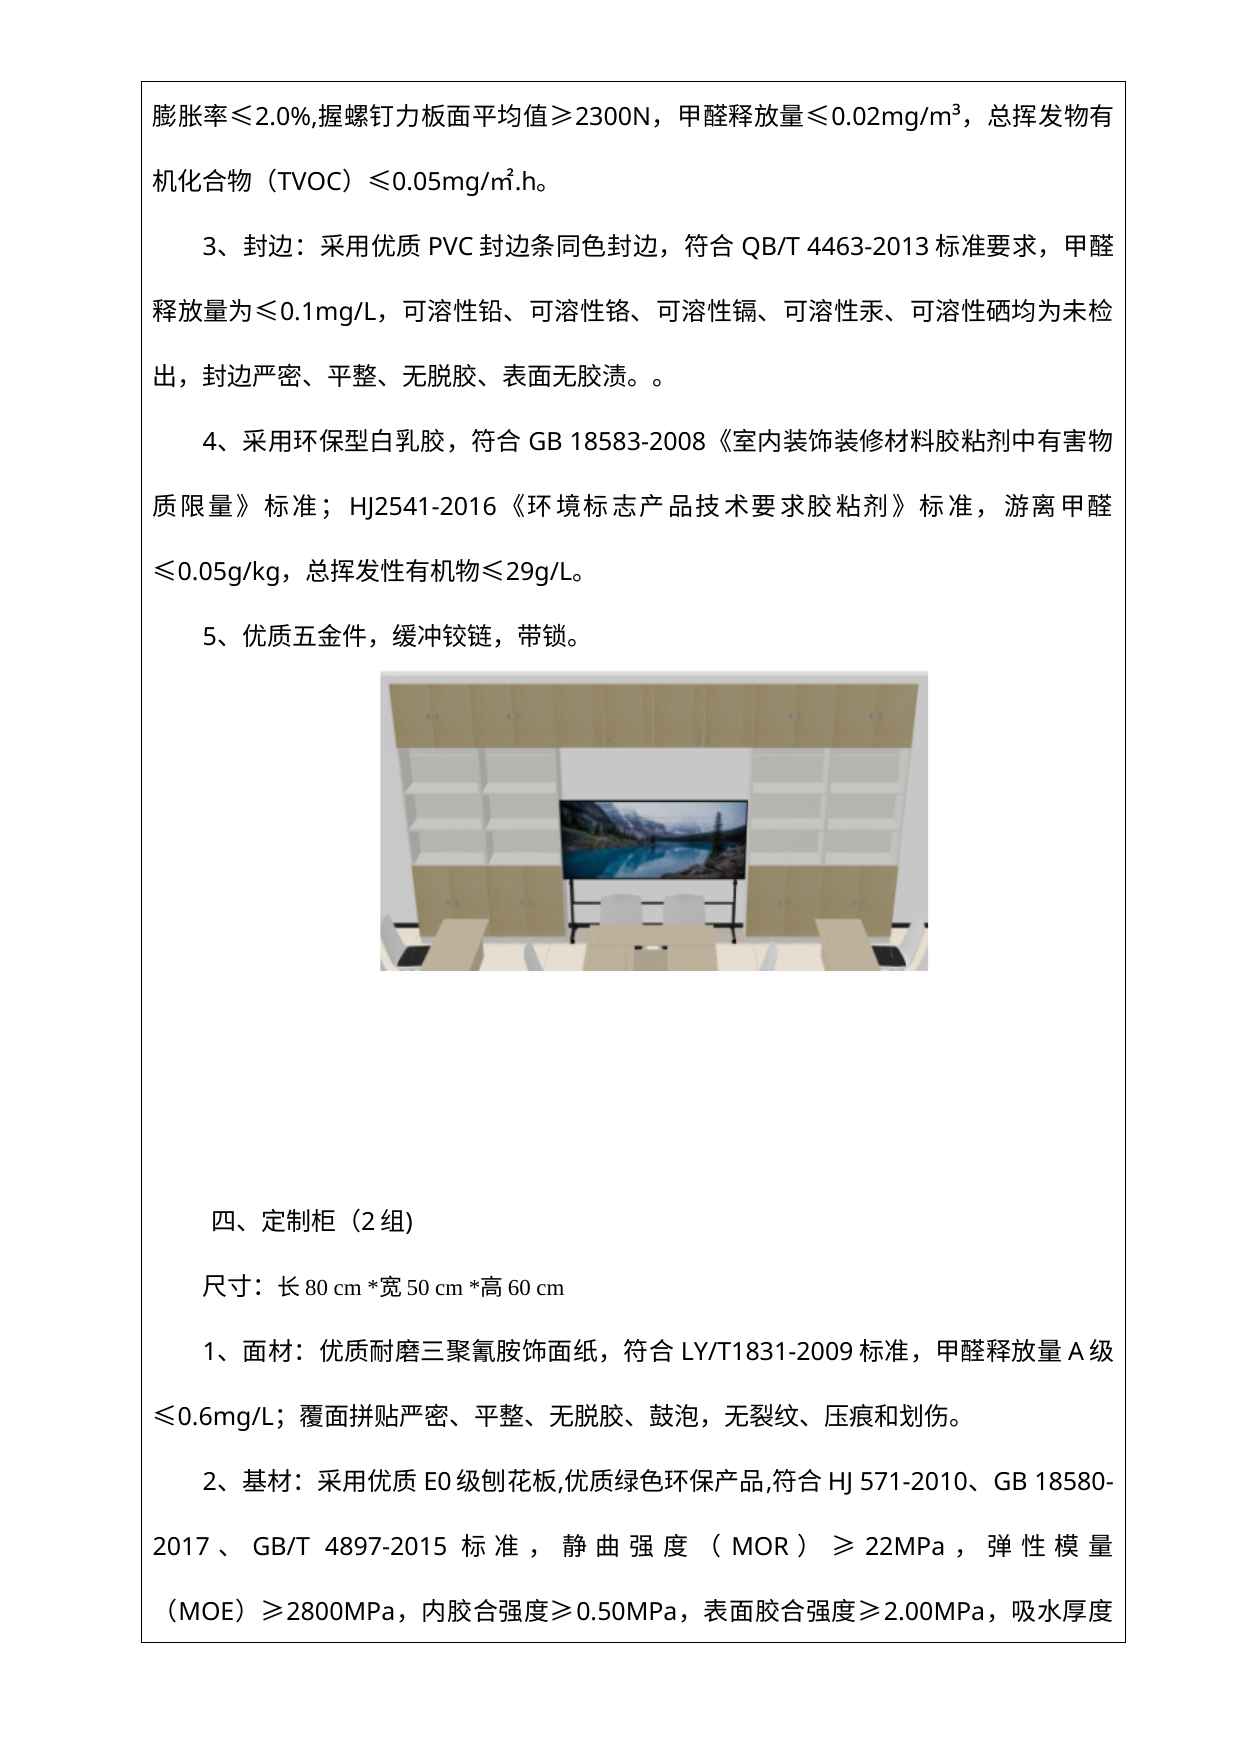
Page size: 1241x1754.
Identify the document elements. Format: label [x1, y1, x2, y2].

table_cell [142, 82, 1125, 1642]
picture [380, 666, 929, 971]
